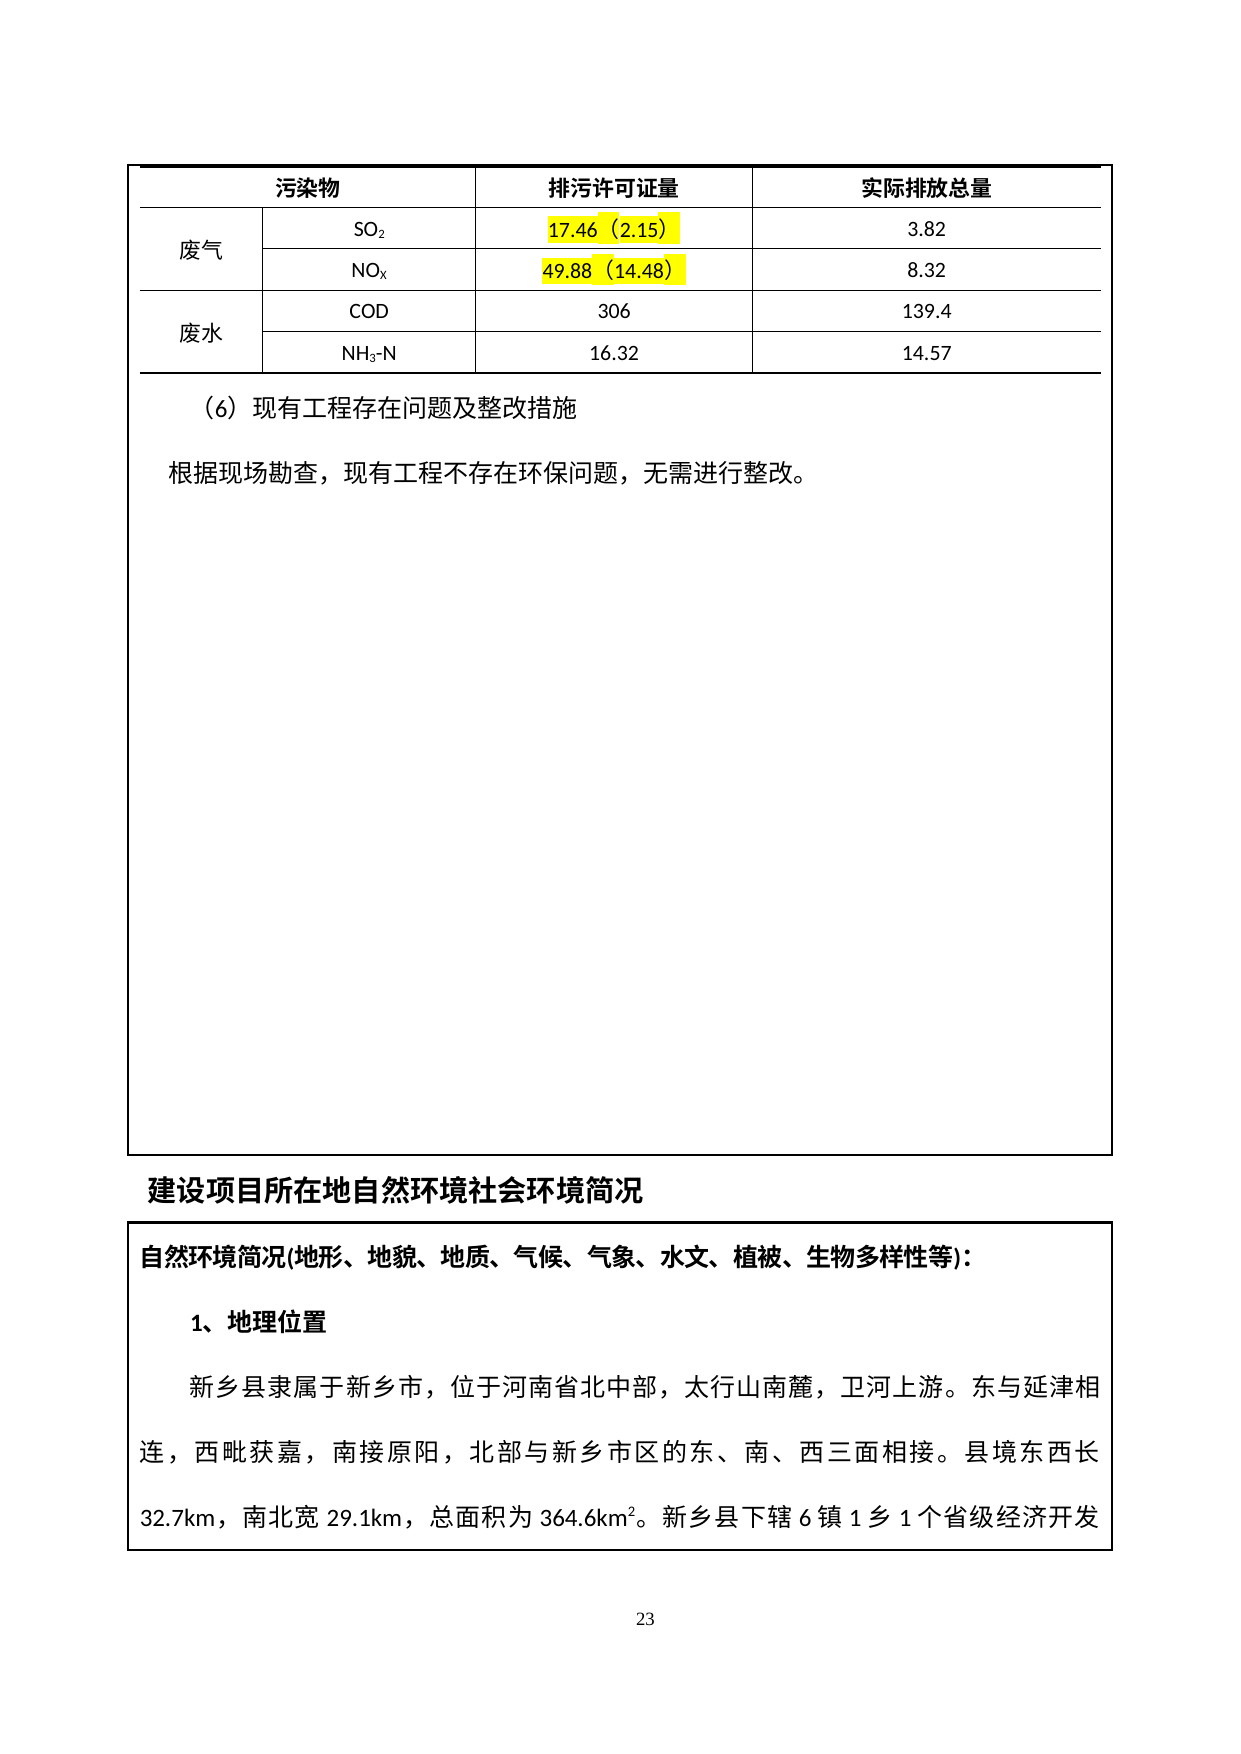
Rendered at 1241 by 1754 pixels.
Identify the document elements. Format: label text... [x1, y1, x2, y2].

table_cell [129, 166, 1111, 1154]
text 建设项目所在地自然环境社会环境简况 [118, 1156, 1122, 1221]
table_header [129, 1224, 1111, 1548]
